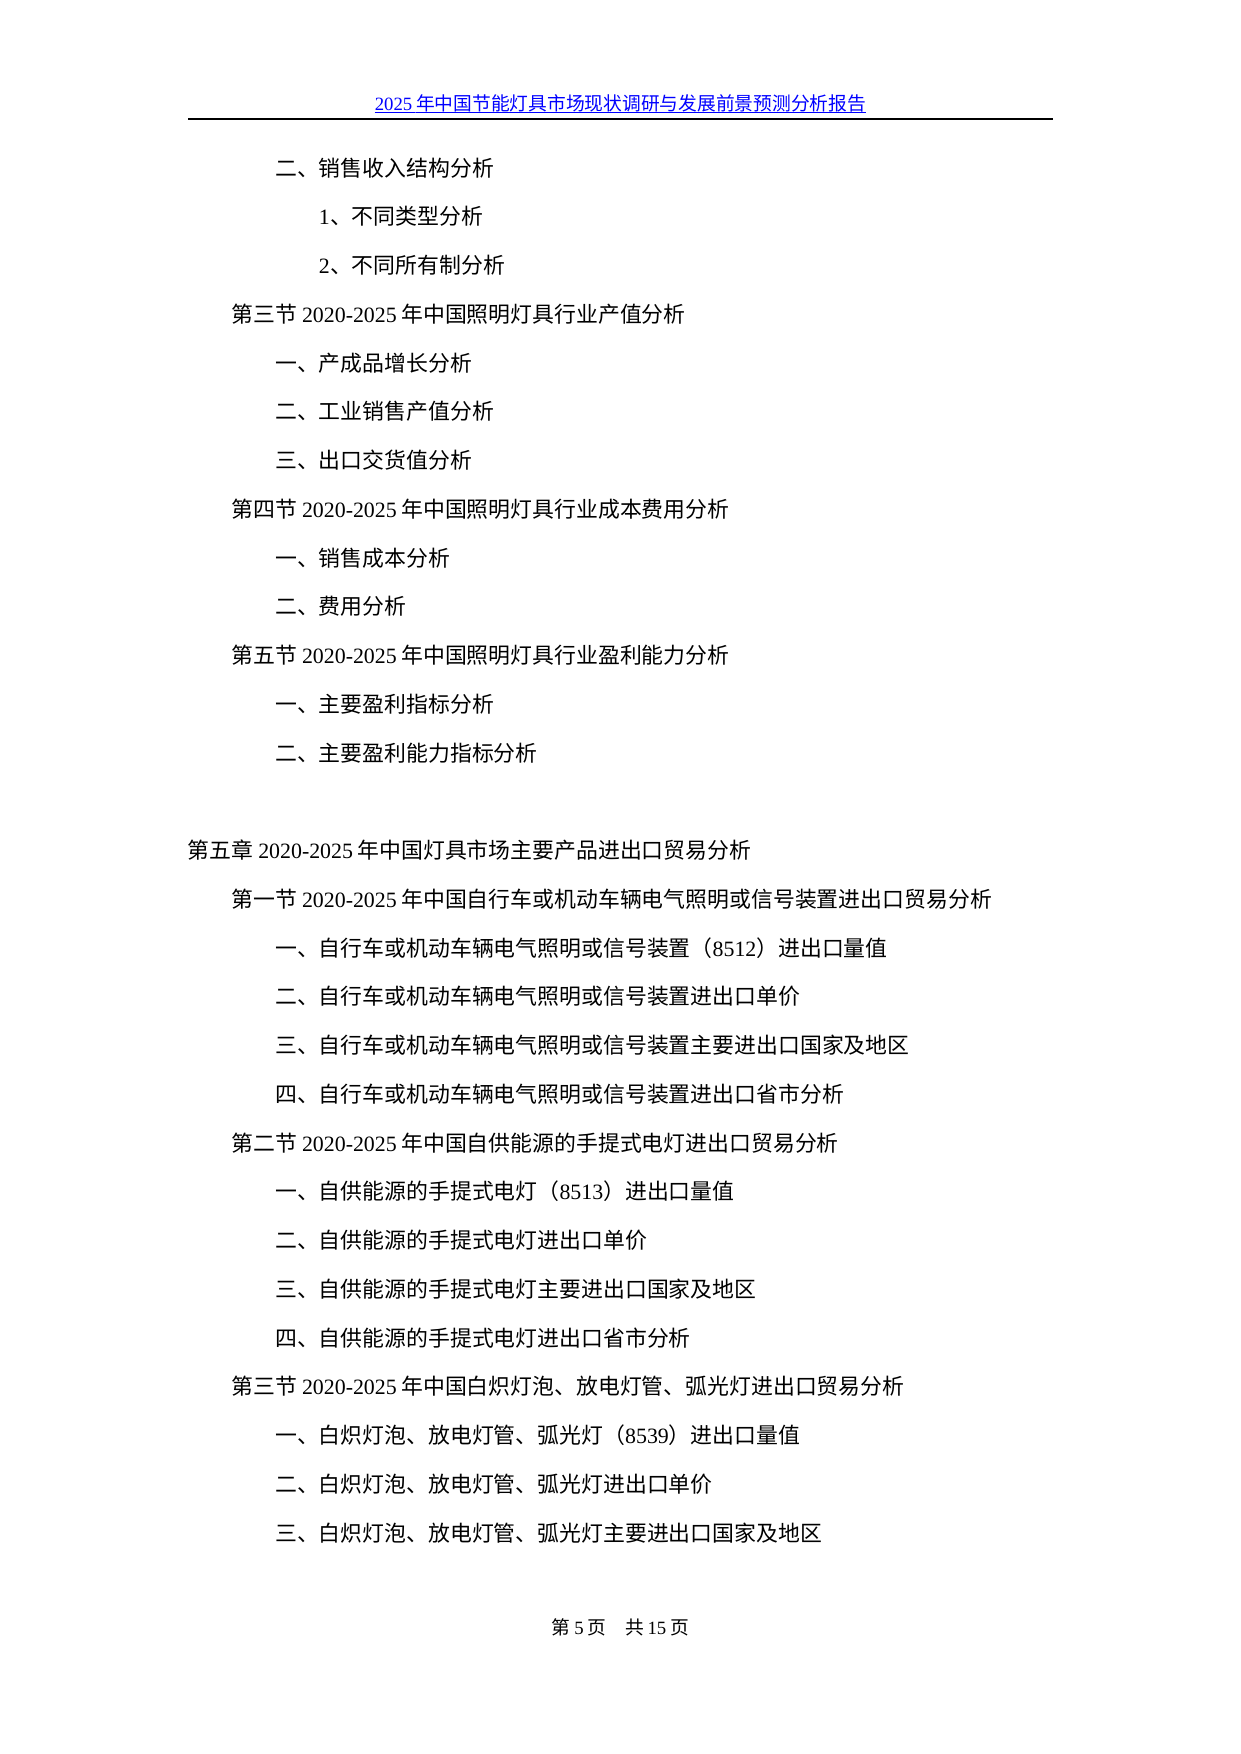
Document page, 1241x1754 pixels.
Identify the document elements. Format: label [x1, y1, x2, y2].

text [187, 150, 1053, 1548]
